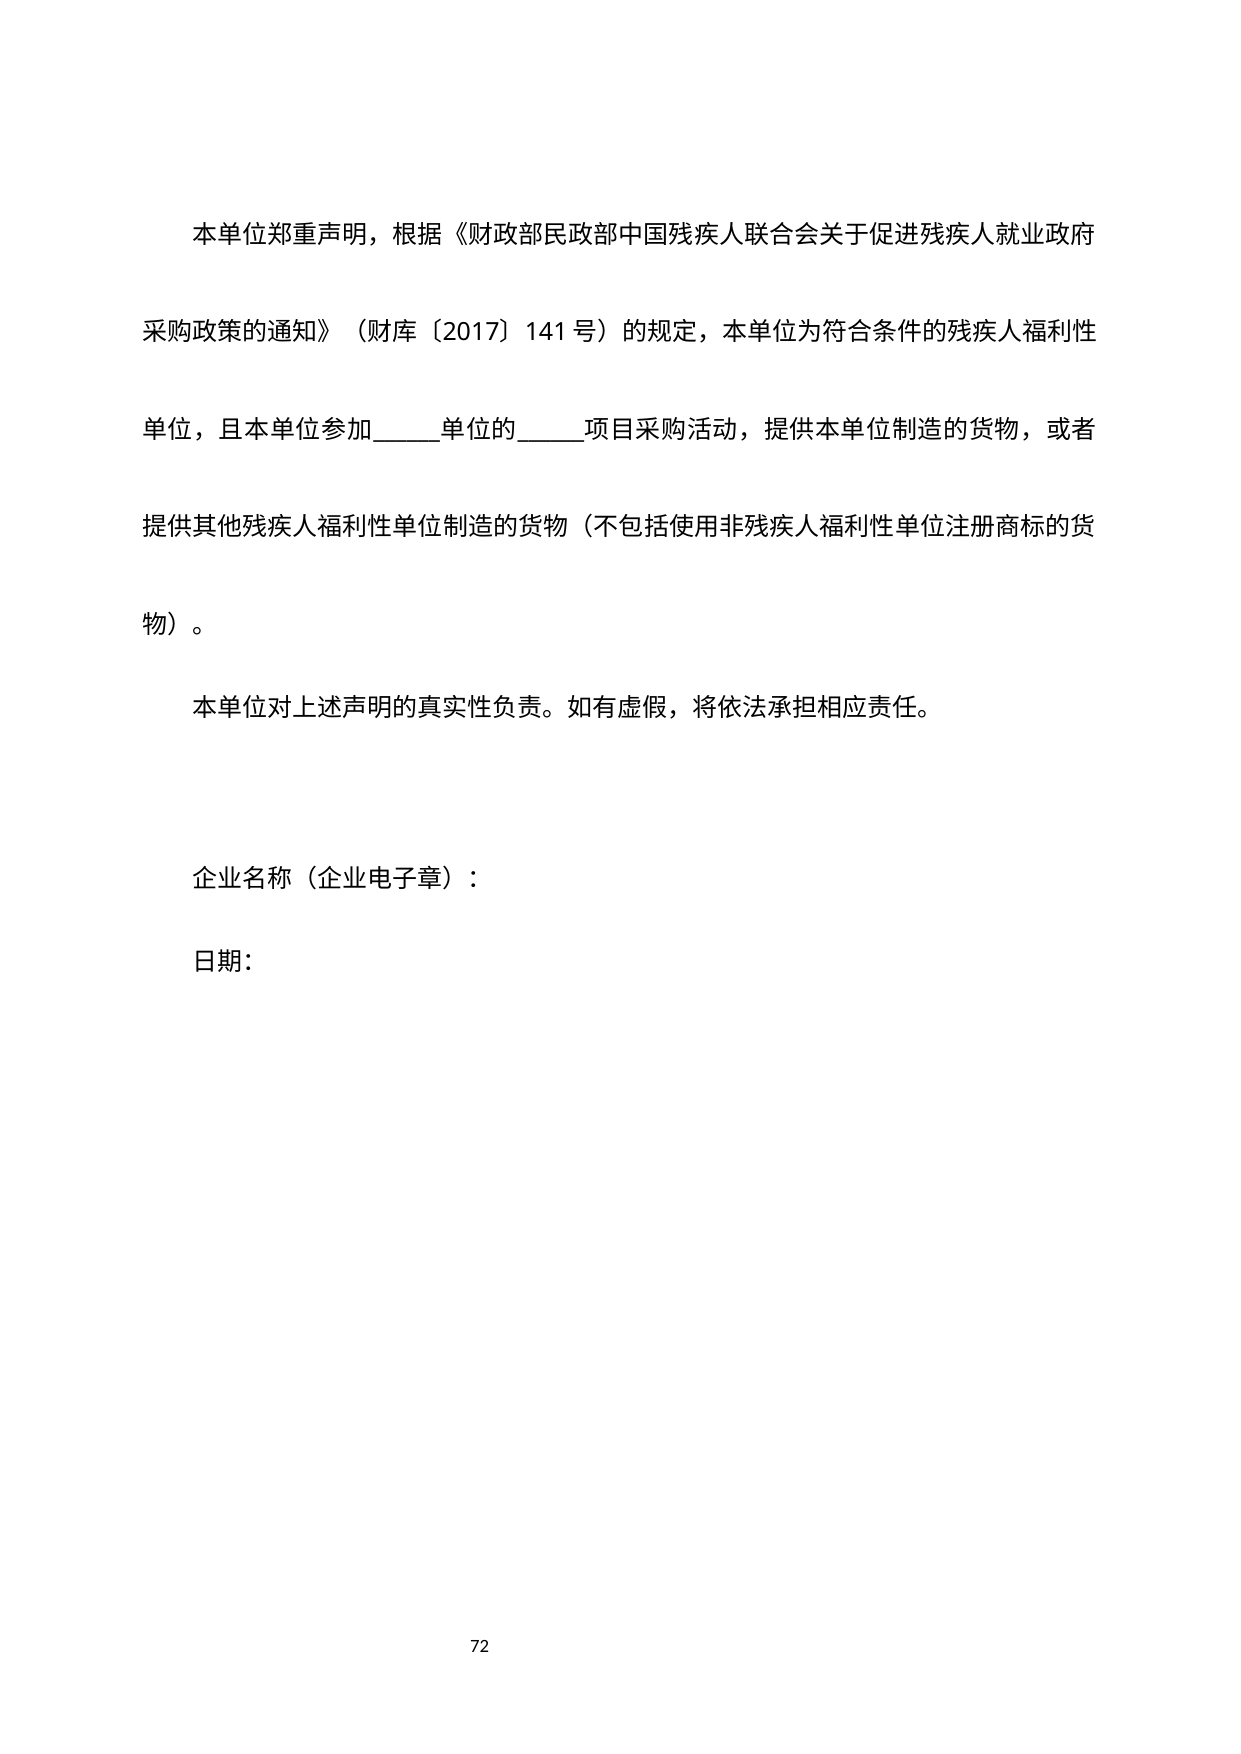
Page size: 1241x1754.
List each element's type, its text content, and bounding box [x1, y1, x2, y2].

text 企业名称（企业电子章）： [142, 844, 1098, 909]
text 本单位郑重声明，根据《财政部民政部中国残疾人联合会关于促进残疾人就业政府采购政策的通知》（财库〔2017〕141号）的规定，本单位为符合条件的残疾人福利性单位，且本单位参加______单位的______项目采购活动，提供本单位制造的货物，或者提供其他残疾人福利性单位制造的货物（不包括使用非残疾人福利性单位注册商标的货物）。 [142, 200, 1098, 655]
text 本单位对上述声明的真实性负责。如有虚假，将依法承担相应责任。 [142, 673, 1098, 738]
text 日期： [142, 927, 1098, 992]
